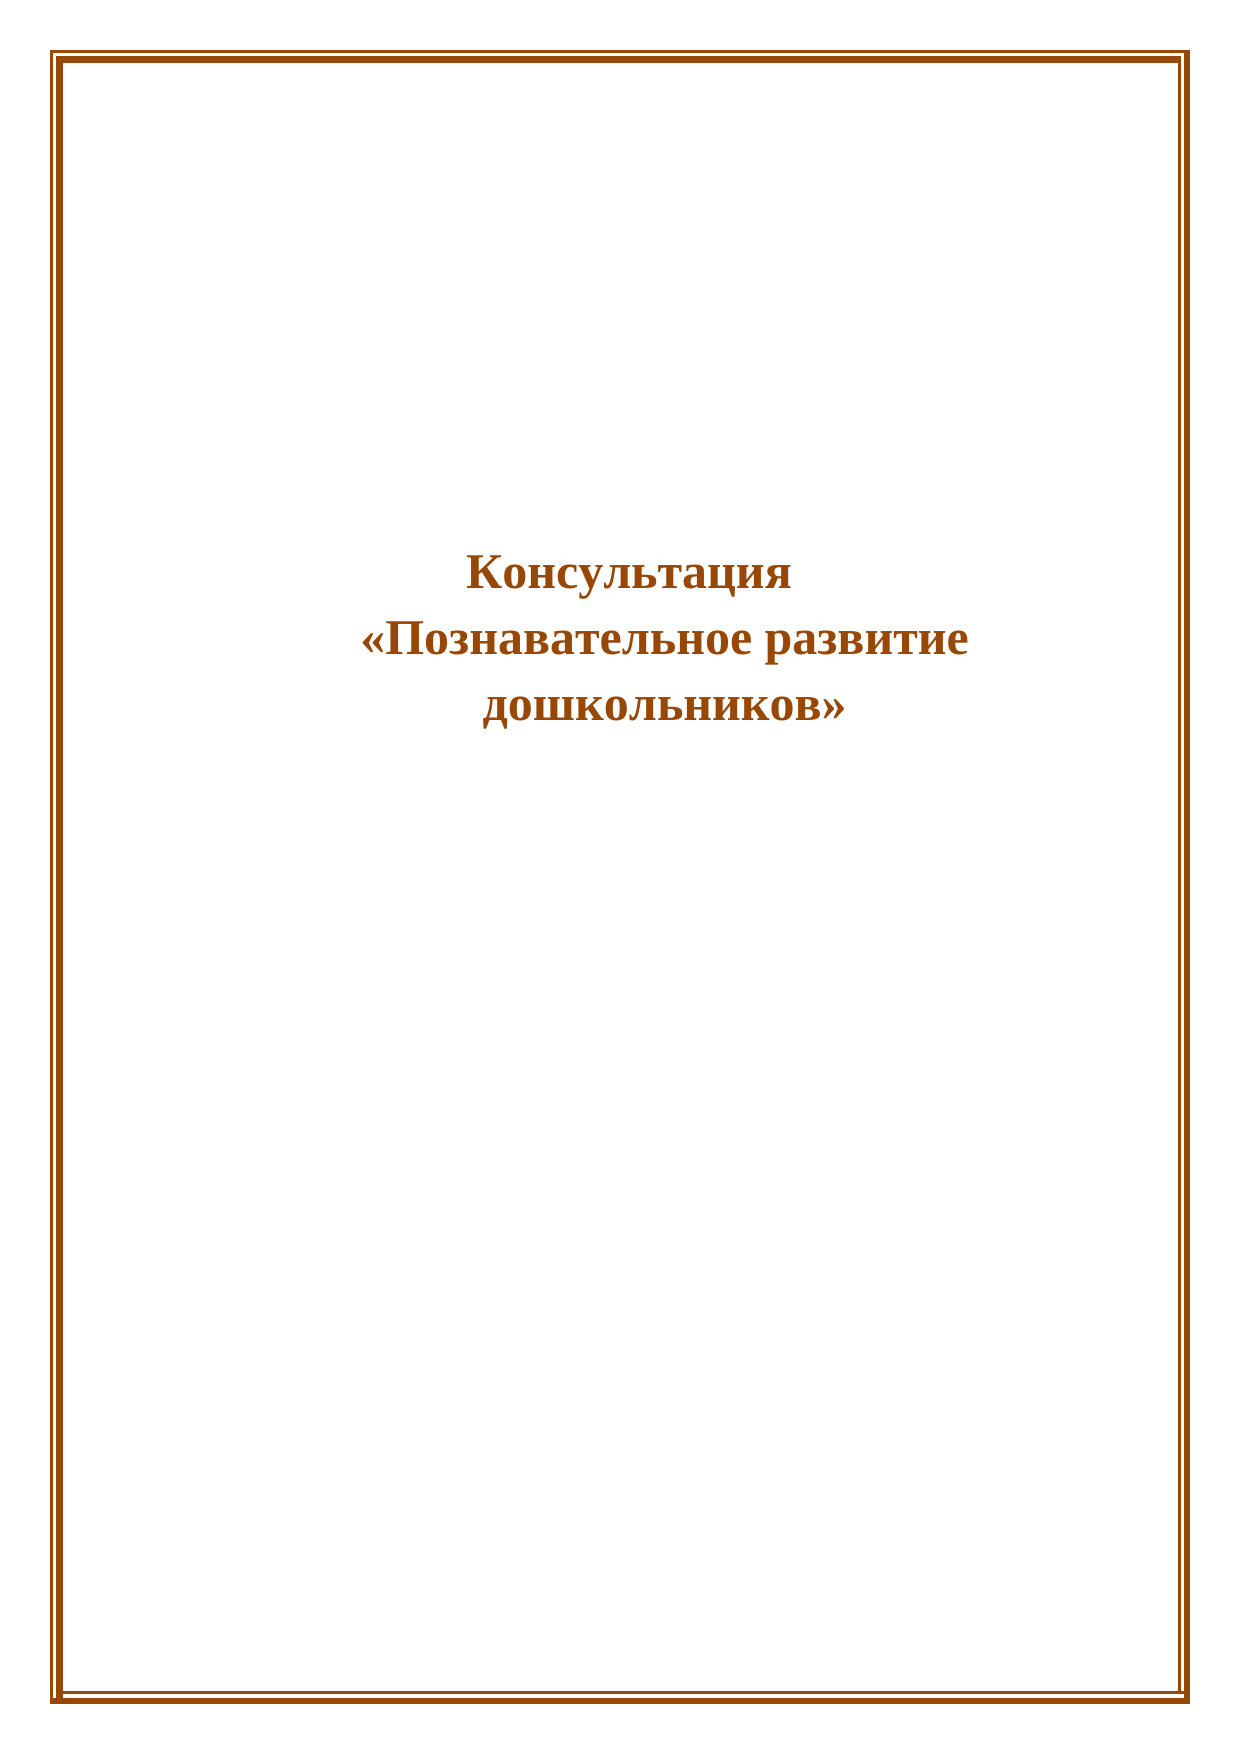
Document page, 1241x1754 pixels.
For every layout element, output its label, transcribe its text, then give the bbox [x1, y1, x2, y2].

text Консультация [177, 542, 1152, 599]
text «Познавательное развитие дошкольников» [177, 608, 1152, 732]
